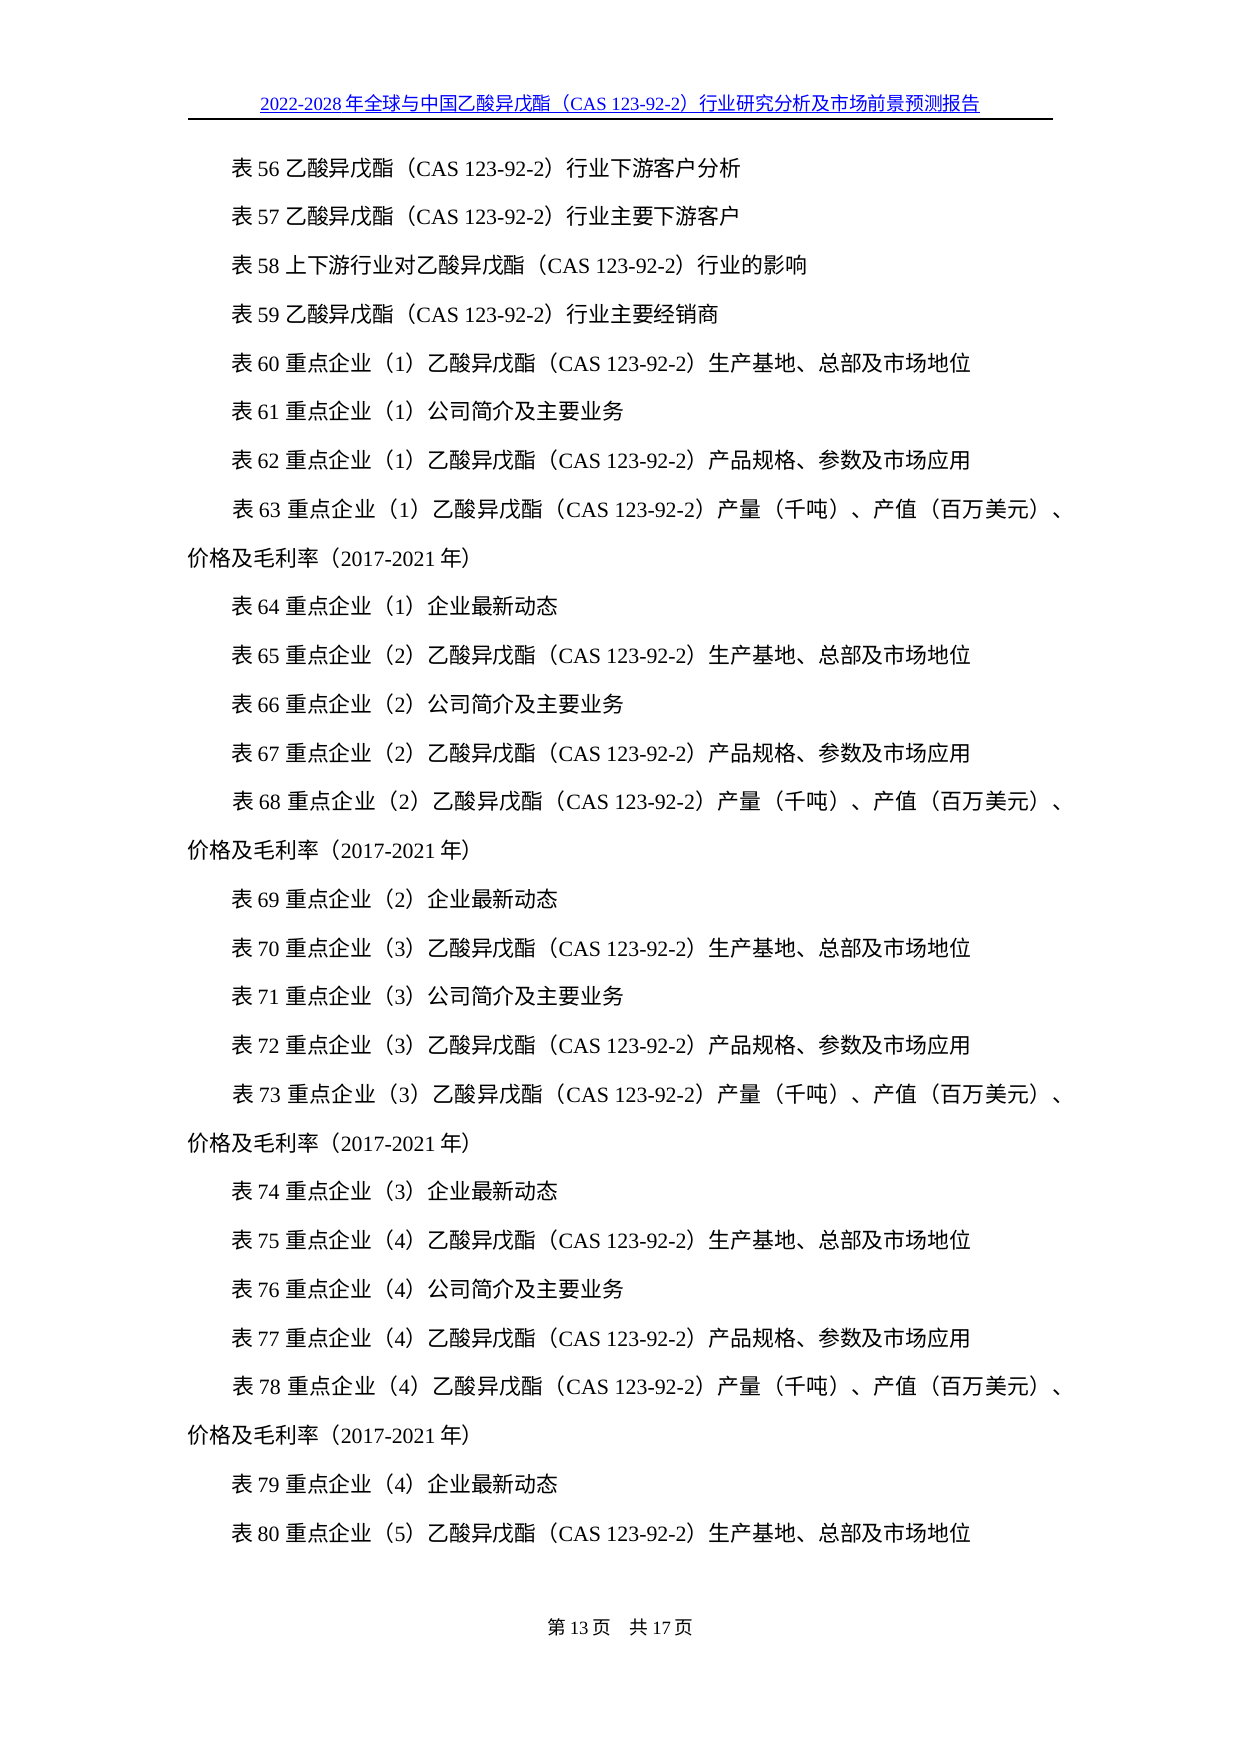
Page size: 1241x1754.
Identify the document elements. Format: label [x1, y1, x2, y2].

text [187, 150, 1053, 1548]
